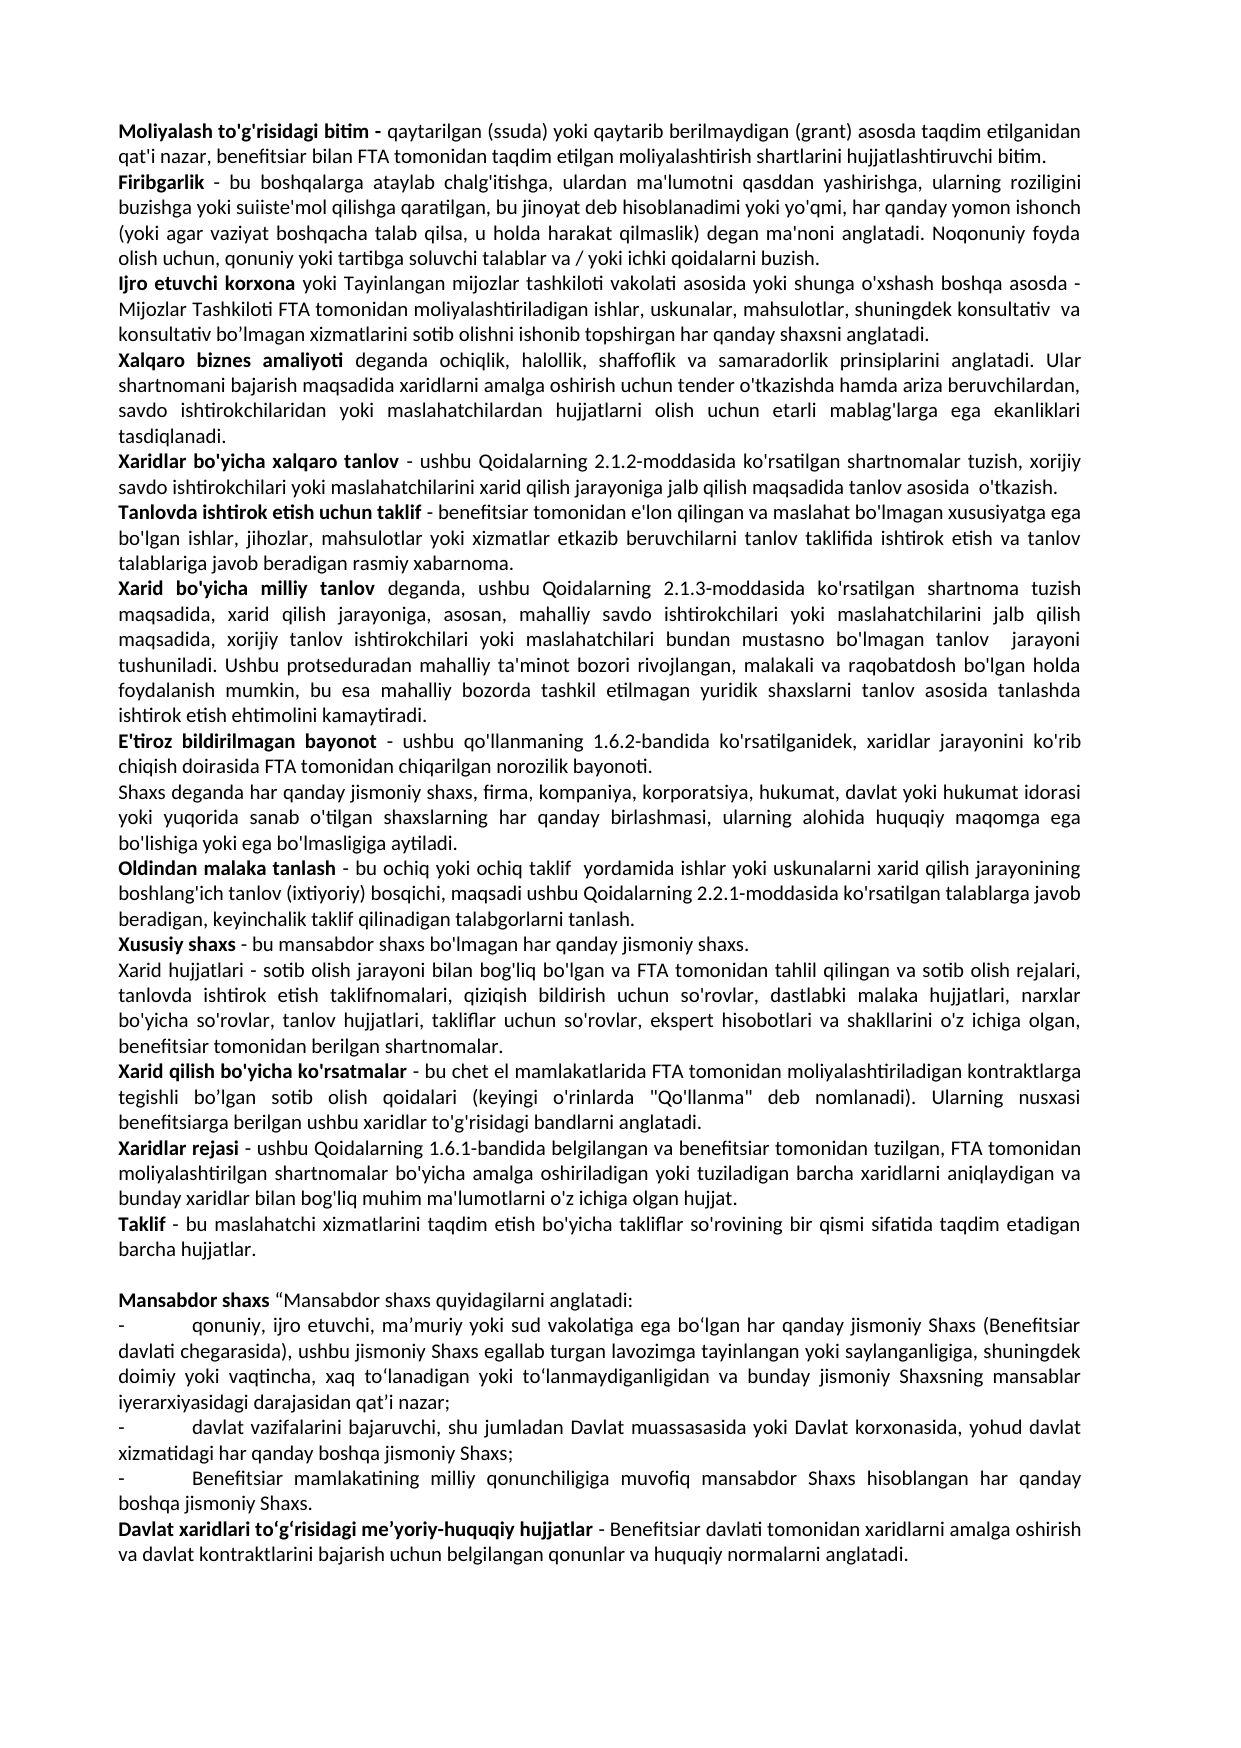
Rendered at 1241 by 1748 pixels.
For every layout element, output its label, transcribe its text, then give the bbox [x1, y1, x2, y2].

list Xarid bo'yicha milliy tanlov deganda, ushbu Qoidalarning 2.1.3-moddasida ko'rsatilgan shartnoma tuzish maqsadida, xarid qilish jarayoniga, asosan, mahalliy savdo ishtirokchilari yoki maslahatchilarini jalb qilish maqsadida, xorijiy tanlov ishtirokchilari yoki maslahatchilari bundan mustasno bo'lmagan tanlov jarayoni tushuniladi. Ushbu protseduradan mahalliy ta'minot bozori rivojlangan, malakali va raqobatdosh bo'lgan holda foydalanish mumkin, bu esa mahalliy bozorda tashkil etilmagan yuridik shaxslarni tanlov asosida tanlashda ishtirok etish ehtimolini kamaytiradi. [118, 576, 1082, 728]
list Oldindan malaka tanlash - bu ochiq yoki ochiq taklif yordamida ishlar yoki uskunalarni xarid qilish jarayonining boshlang'ich tanlov (ixtiyoriy) bosqichi, maqsadi ushbu Qoidalarning 2.2.1-moddasida ko'rsatilgan talablarga javob beradigan, keyinchalik taklif qilinadigan talabgorlarni tanlash. [118, 855, 1082, 931]
list Xaridlar rejasi - ushbu Qoidalarning 1.6.1-bandida belgilangan va benefitsiar tomonidan tuzilgan, FTA tomonidan moliyalashtirilgan shartnomalar bo'yicha amalga oshiriladigan yoki tuziladigan barcha xaridlarni aniqlaydigan va bunday xaridlar bilan bog'liq muhim ma'lumotlarni o'z ichiga olgan hujjat. [118, 1135, 1082, 1211]
list Tanlovda ishtirok etish uchun taklif - benefitsiar tomonidan e'lon qilingan va maslahat bo'lmagan xususiyatga ega bo'lgan ishlar, jihozlar, mahsulotlar yoki xizmatlar etkazib beruvchilarni tanlov taklifida ishtirok etish va tanlov talablariga javob beradigan rasmiy xabarnoma. [118, 499, 1082, 576]
list Xaridlar bo'yicha xalqaro tanlov - ushbu Qoidalarning 2.1.2-moddasida ko'rsatilgan shartnomalar tuzish, xorijiy savdo ishtirokchilari yoki maslahatchilarini xarid qilish jarayoniga jalb qilish maqsadida tanlov asosida o'tkazish. [118, 448, 1082, 499]
list Moliyalash to'g'risidagi bitim - qaytarilgan (ssuda) yoki qaytarib berilmaydigan (grant) asosda taqdim etilganidan qat'i nazar, benefitsiar bilan FTA tomonidan taqdim etilgan moliyalashtirish shartlarini hujjatlashtiruvchi bitim. [118, 118, 1082, 169]
list Xalqaro biznes amaliyoti deganda ochiqlik, halollik, shaffoflik va samaradorlik prinsiplarini anglatadi. Ular shartnomani bajarish maqsadida xaridlarni amalga oshirish uchun tender o'tkazishda hamda ariza beruvchilardan, savdo ishtirokchilaridan yoki maslahatchilardan hujjatlarni olish uchun etarli mablag'larga ega ekanliklari tasdiqlanadi. [118, 347, 1082, 448]
list E'tiroz bildirilmagan bayonot - ushbu qo'llanmaning 1.6.2-bandida ko'rsatilganidek, xaridlar jarayonini ko'rib chiqish doirasida FTA tomonidan chiqarilgan norozilik bayonoti. [118, 728, 1082, 779]
list Shaxs deganda har qanday jismoniy shaxs, firma, kompaniya, korporatsiya, hukumat, davlat yoki hukumat idorasi yoki yuqorida sanab o'tilgan shaxslarning har qanday birlashmasi, ularning alohida huquqiy maqomga ega bo'lishiga yoki ega bo'lmasligiga aytiladi. [118, 779, 1082, 855]
list Firibgarlik - bu boshqalarga ataylab chalg'itishga, ulardan ma'lumotni qasddan yashirishga, ularning roziligini buzishga yoki suiiste'mol qilishga qaratilgan, bu jinoyat deb hisoblanadimi yoki yo'qmi, har qanday yomon ishonch (yoki agar vaziyat boshqacha talab qilsa, u holda harakat qilmaslik) degan ma'noni anglatadi. Noqonuniy foyda olish uchun, qonuniy yoki tartibga soluvchi talablar va / yoki ichki qoidalarni buzish. [118, 169, 1082, 271]
list Mansabdor shaxs “Mansabdor shaxs quyidagilarni anglatadi: [118, 1287, 1082, 1313]
list - qonuniy, ijro etuvchi, ma’muriy yoki sud vakolatiga ega bo‘lgan har qanday jismoniy Shaxs (Benefitsiar davlati chegarasida), ushbu jismoniy Shaxs egallab turgan lavozimga tayinlangan yoki saylanganligiga, shuningdek doimiy yoki vaqtincha, xaq to‘lanadigan yoki to‘lanmaydiganligidan va bunday jismoniy Shaxsning mansablar iyerarxiyasidagi darajasidan qat’i nazar; [118, 1313, 1082, 1414]
list - Benefitsiar mamlakatining milliy qonunchiligiga muvofiq mansabdor Shaxs hisoblangan har qanday boshqa jismoniy Shaxs. [118, 1465, 1082, 1516]
list Xarid hujjatlari - sotib olish jarayoni bilan bog'liq bo'lgan va FTA tomonidan tahlil qilingan va sotib olish rejalari, tanlovda ishtirok etish taklifnomalari, qiziqish bildirish uchun so'rovlar, dastlabki malaka hujjatlari, narxlar bo'yicha so'rovlar, tanlov hujjatlari, takliflar uchun so'rovlar, ekspert hisobotlari va shakllarini o'z ichiga olgan, benefitsiar tomonidan berilgan shartnomalar. [118, 957, 1082, 1058]
list Davlat xaridlari to‘g‘risidagi me’yoriy-huquqiy hujjatlar - Benefitsiar davlati tomonidan xaridlarni amalga oshirish va davlat kontraktlarini bajarish uchun belgilangan qonunlar va huquqiy normalarni anglatadi. [118, 1516, 1082, 1567]
list Xususiy shaxs - bu mansabdor shaxs bo'lmagan har qanday jismoniy shaxs. [118, 931, 1082, 957]
list - davlat vazifalarini bajaruvchi, shu jumladan Davlat muassasasida yoki Davlat korxonasida, yohud davlat xizmatidagi har qanday boshqa jismoniy Shaxs; [118, 1414, 1082, 1465]
list Taklif - bu maslahatchi xizmatlarini taqdim etish bo'yicha takliflar so'rovining bir qismi sifatida taqdim etadigan barcha hujjatlar. [118, 1211, 1082, 1262]
list Ijro etuvchi korxona yoki Tayinlangan mijozlar tashkiloti vakolati asosida yoki shunga o'xshash boshqa asosda - Mijozlar Tashkiloti FTA tomonidan moliyalashtiriladigan ishlar, uskunalar, mahsulotlar, shuningdek konsultativ va konsultativ bo’lmagan xizmatlarini sotib olishni ishonib topshirgan har qanday shaxsni anglatadi. [118, 271, 1082, 347]
list Xarid qilish bo'yicha ko'rsatmalar - bu chet el mamlakatlarida FTA tomonidan moliyalashtiriladigan kontraktlarga tegishli bo’lgan sotib olish qoidalari (keyingi o'rinlarda "Qo'llanma" deb nomlanadi). Ularning nusxasi benefitsiarga berilgan ushbu xaridlar to'g'risidagi bandlarni anglatadi. [118, 1058, 1082, 1135]
